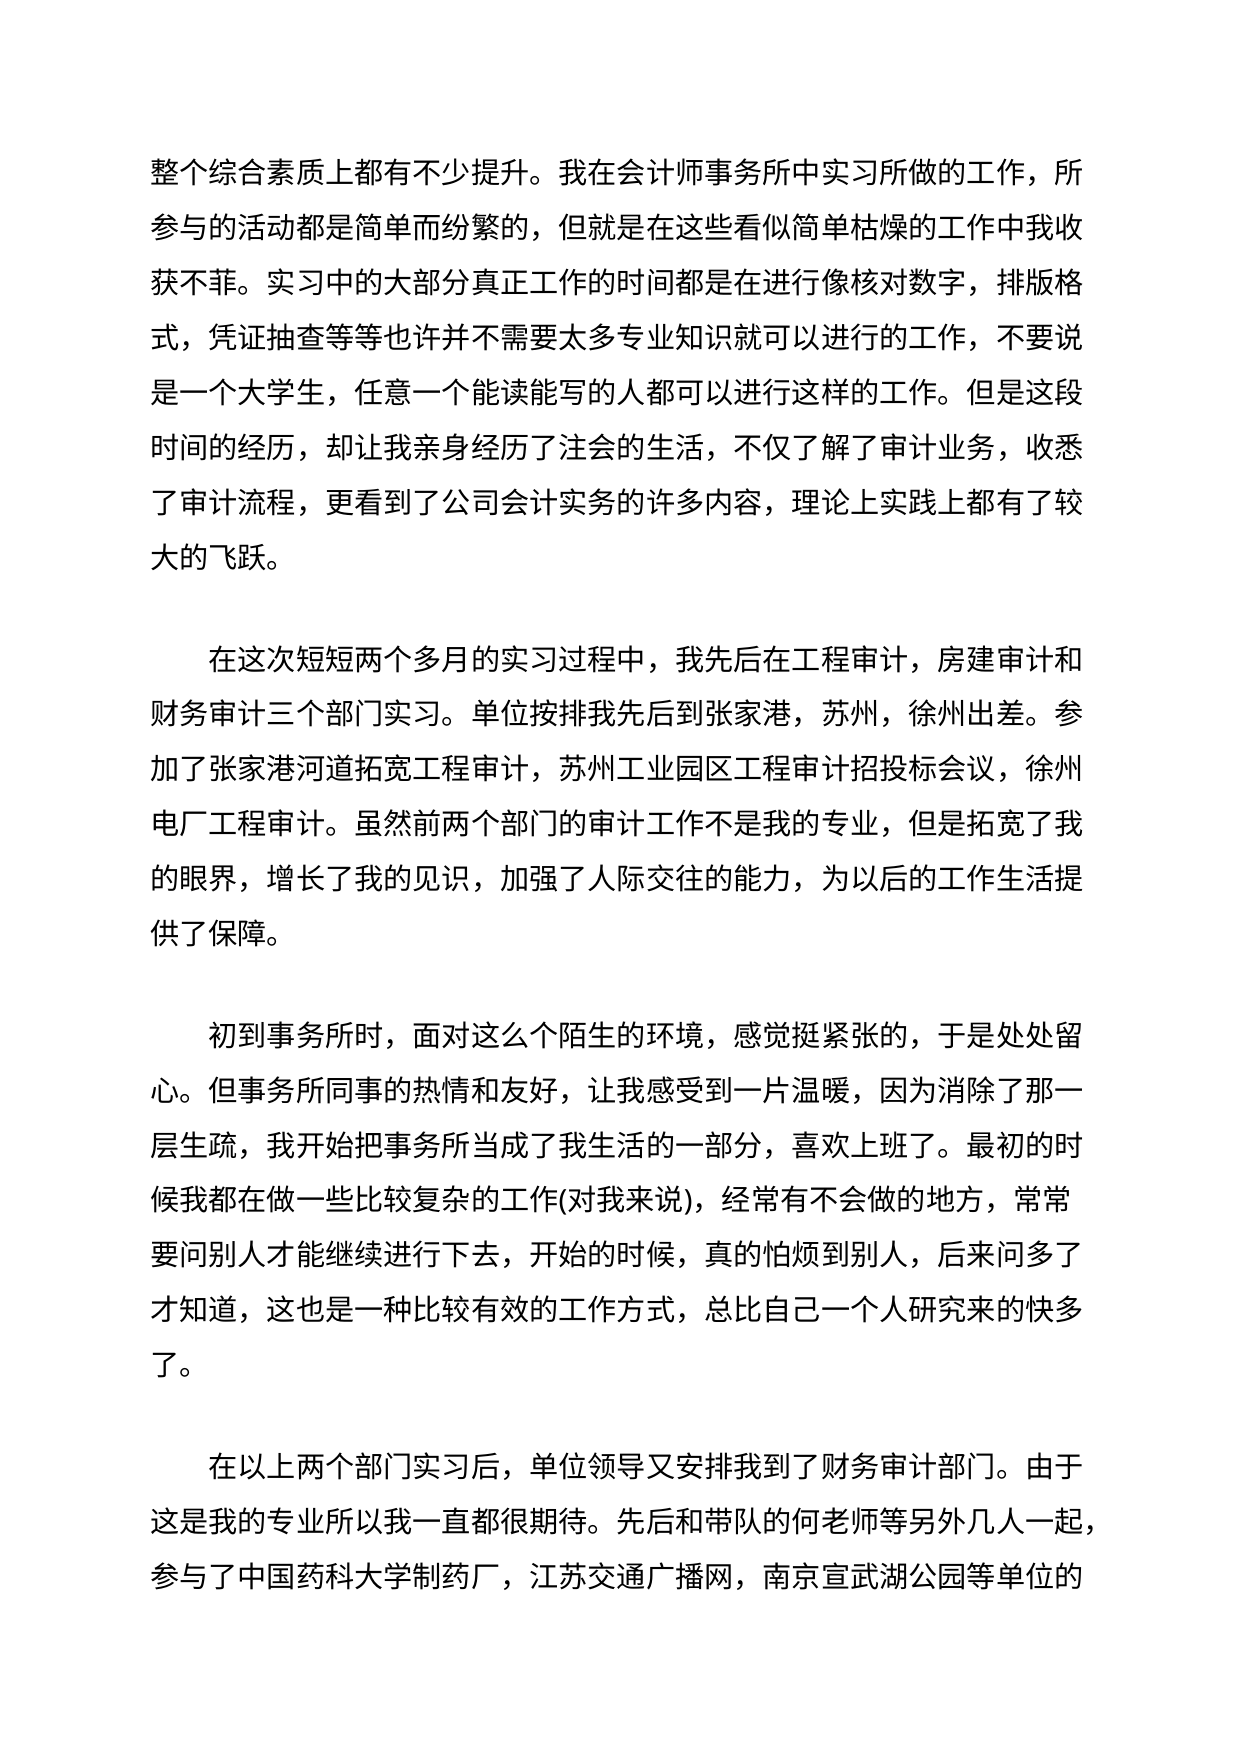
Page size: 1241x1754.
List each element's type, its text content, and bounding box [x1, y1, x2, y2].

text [150, 1443, 1090, 1596]
text 初到事务所时，面对这么个陌生的环境，感觉挺紧张的，于是处处留心。但事务所同事的热情和友好，让我感受到一片温暖，因为消除了那一层生疏，我开始把事务所当成了我生活的一部分，喜欢上班了。最初的时候我都在做一些比较复杂的工作(对我来说)，经常有不会做的地方，常常要问别人才能继续进行下去，开始的时候，真的怕烦到别人，后来问多了才知道，这也是一种比较有效的工作方式，总比自己一个人研究来的快多了。 [150, 1012, 1090, 1384]
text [150, 150, 1090, 577]
text 在这次短短两个多月的实习过程中，我先后在工程审计，房建审计和财务审计三个部门实习。单位按排我先后到张家港，苏州，徐州出差。参加了张家港河道拓宽工程审计，苏州工业园区工程审计招投标会议，徐州电厂工程审计。虽然前两个部门的审计工作不是我的专业，但是拓宽了我的眼界，增长了我的见识，加强了人际交往的能力，为以后的工作生活提供了保障。 [150, 636, 1090, 953]
